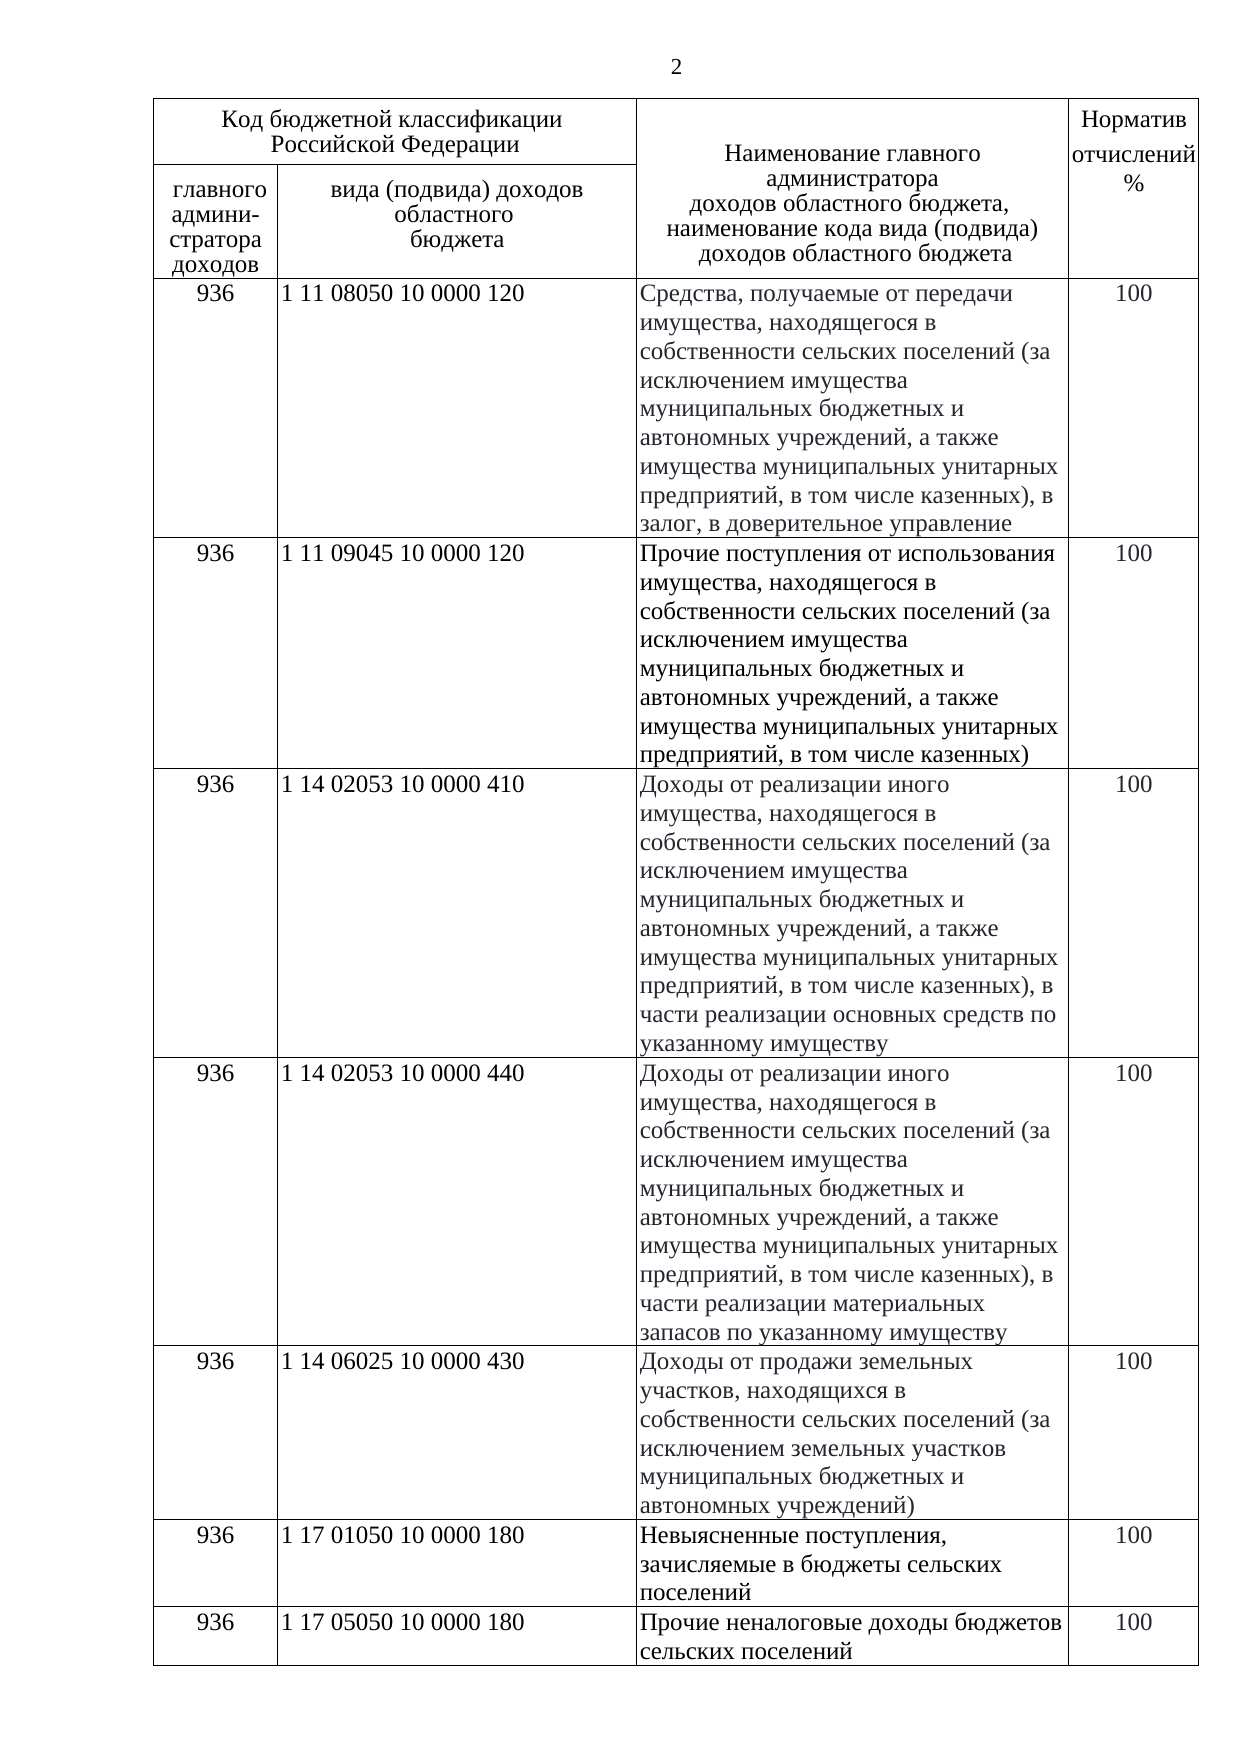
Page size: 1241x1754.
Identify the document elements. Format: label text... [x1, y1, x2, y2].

table_header Наименование главного администратора доходов областного бюджета, наименование кода вида (подвида) доходов областного бюджета [637, 99, 1068, 277]
table_cell 936 [154, 1607, 277, 1665]
table_cell 100 [1069, 538, 1198, 768]
table_cell 100 [1069, 1346, 1198, 1519]
table_cell 100 [1069, 1607, 1198, 1665]
table_cell Доходы от реализации иного имущества, находящегося в собственности сельских поселений (за исключением имущества муниципальных бюджетных и автономных учреждений, а также имущества муниципальных унитарных предприятий, в том числе казенных), в части реализации основных средств по указанному имуществу [888, 769, 1068, 1057]
table_cell 100 [1069, 769, 1198, 1057]
table_cell Прочие неналоговые доходы бюджетов сельских поселений [637, 1607, 1068, 1665]
table_cell 936 [154, 1346, 277, 1519]
table_cell Доходы от реализации иного имущества, находящегося в собственности сельских поселений (за исключением имущества муниципальных бюджетных и автономных учреждений, а также имущества муниципальных унитарных предприятий, в том числе казенных), в части реализации материальных запасов по указанному имуществу [908, 1058, 1068, 1345]
table_header Код бюджетной классификации Российской Федерации [154, 99, 636, 164]
table_cell вида (подвида) доходов областного бюджета [278, 165, 636, 277]
table_cell 1 14 02053 10 0000 440 [278, 1058, 636, 1345]
table_cell Невыясненные поступления, зачисляемые в бюджеты сельских поселений [637, 1520, 1068, 1606]
table_cell 936 [154, 769, 277, 1057]
table_cell 936 [154, 1058, 277, 1345]
table_cell 936 [154, 279, 277, 537]
table_cell 936 [154, 1520, 277, 1606]
table_header Норматив отчислений % [1069, 99, 1198, 277]
table_cell 100 [1069, 1058, 1198, 1345]
table_cell Прочие поступления от использования имущества, находящегося в собственности сельских поселений (за исключением имущества муниципальных бюджетных и автономных учреждений, а также имущества муниципальных унитарных предприятий, в том числе казенных) [637, 538, 1068, 768]
table_cell 1 14 02053 10 0000 410 [278, 769, 636, 1057]
table_cell 100 [1069, 1520, 1198, 1606]
table_cell 1 14 06025 10 0000 430 [278, 1346, 636, 1519]
table_cell 1 17 05050 10 0000 180 [278, 1607, 636, 1665]
table_cell 936 [154, 538, 277, 768]
table_cell Средства, получаемые от передачи имущества, находящегося в собственности сельских поселений (за исключением имущества муниципальных бюджетных и автономных учреждений, а также имущества муниципальных унитарных предприятий, в том числе казенных), в залог, в доверительное управление [637, 279, 1068, 537]
table_cell Доходы от продажи земельных участков, находящихся в собственности сельских поселений (за исключением земельных участков муниципальных бюджетных и автономных учреждений) [906, 1346, 1068, 1519]
table_cell главного админи-стратора доходов [154, 165, 277, 277]
table_cell 1 11 09045 10 0000 120 [278, 538, 636, 768]
table_cell 1 17 01050 10 0000 180 [278, 1520, 636, 1606]
table_cell 1 11 08050 10 0000 120 [278, 279, 636, 537]
table_cell 100 [1069, 279, 1198, 537]
